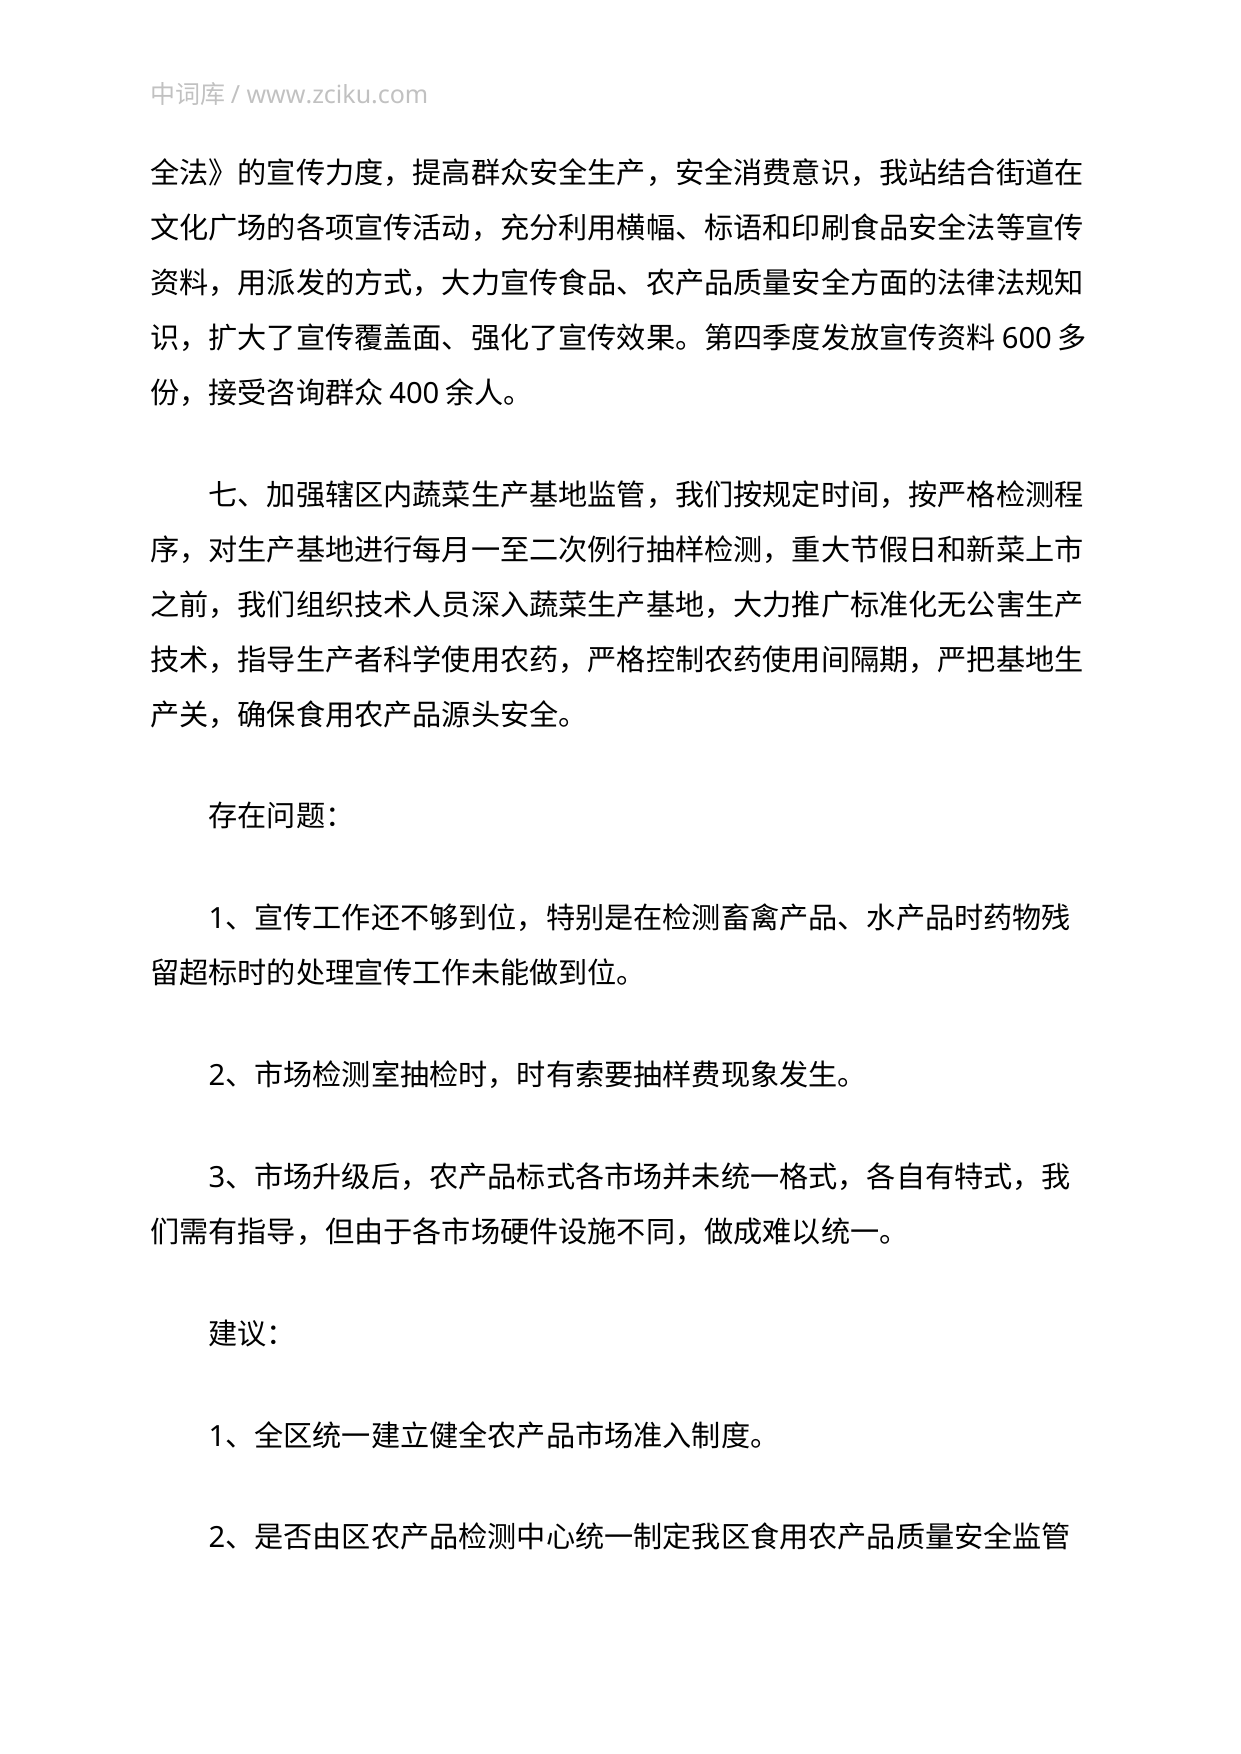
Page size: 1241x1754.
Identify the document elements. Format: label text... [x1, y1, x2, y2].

text 1、宣传工作还不够到位，特别是在检测畜禽产品、水产品时药物残留超标时的处理宣传工作未能做到位。 [150, 895, 1090, 992]
text 3、市场升级后，农产品标式各市场并未统一格式，各自有特式，我们需有指导，但由于各市场硬件设施不同，做成难以统一。 [150, 1153, 1090, 1251]
text 七、加强辖区内蔬菜生产基地监管，我们按规定时间，按严格检测程序，对生产基地进行每月一至二次例行抽样检测，重大节假日和新菜上市之前，我们组织技术人员深入蔬菜生产基地，大力推广标准化无公害生产技术，指导生产者科学使用农药，严格控制农药使用间隔期，严把基地生产关，确保食用农产品源头安全。 [150, 472, 1090, 733]
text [150, 1514, 1090, 1556]
text 存在问题： [150, 793, 1090, 835]
text 1、全区统一建立健全农产品市场准入制度。 [150, 1412, 1090, 1454]
text 建议： [150, 1310, 1090, 1353]
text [150, 150, 1090, 412]
text 2、市场检测室抽检时，时有索要抽样费现象发生。 [150, 1052, 1090, 1094]
